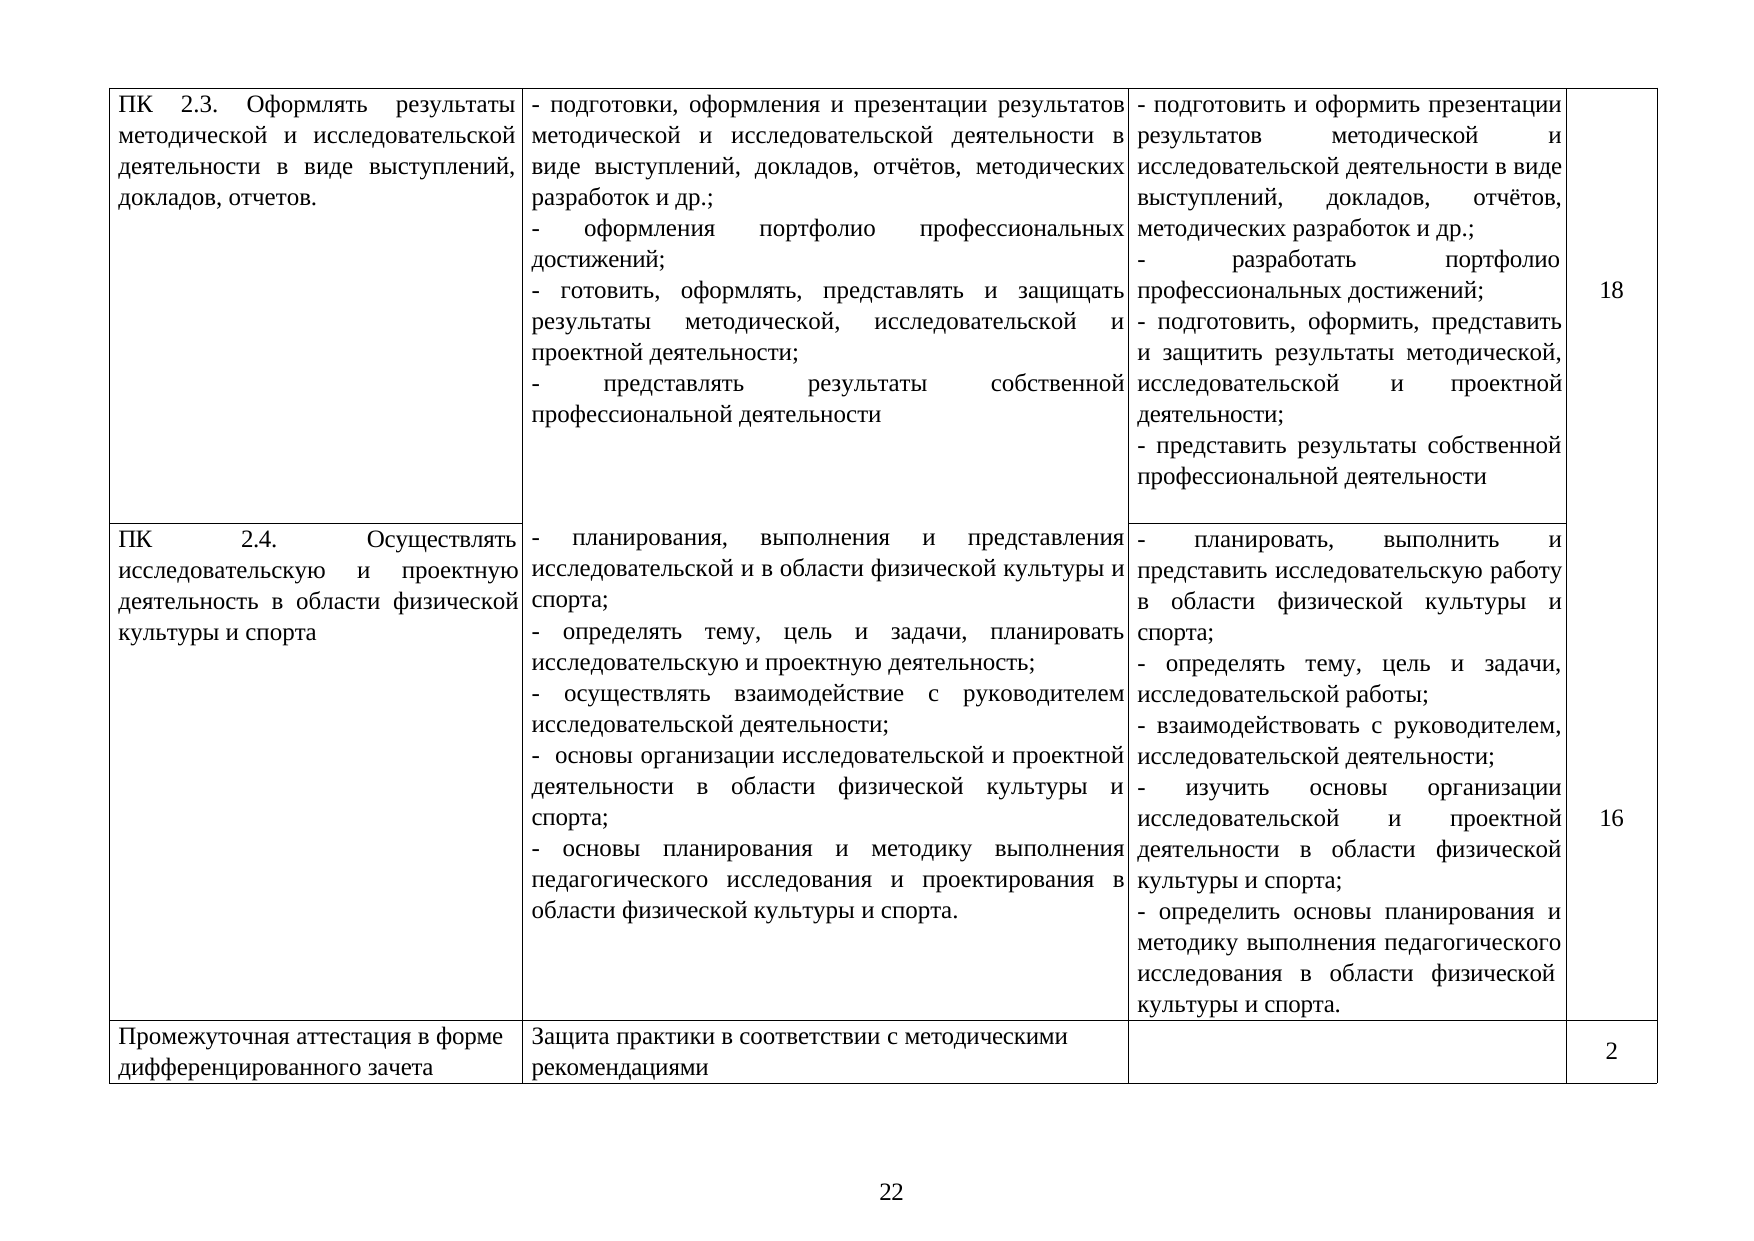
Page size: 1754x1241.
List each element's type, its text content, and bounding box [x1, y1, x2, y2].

table_header подготовить и оформить презентации результатов методической и исследовательской деятельности в виде выступлений, докладов, отчётов, методических разработок и др.; разработать портфолио профессиональных достижений; подготовить, оформить, представить и защитить результаты методической, исследовательской и проектной деятельности; представить результаты собственной профессиональной деятельности [1129, 89, 1566, 522]
table_header подготовки, оформления и презентации результатов методической и исследовательской деятельности в виде выступлений, докладов, отчётов, методических разработок и др.; оформления портфолио профессиональных достижений; готовить, оформлять, представлять и защищать результаты методической, исследовательской и проектной деятельности; представлять результаты собственной профессиональной деятельности планирования, выполнения и представления исследовательской и в области физической культуры и спорта; определять тему, цель и задачи, планировать исследовательскую и проектную деятельность; осуществлять взаимодействие с руководителем исследовательской деятельности; основы организации исследовательской и проектной деятельности в области физической культуры и спорта; основы планирования и методику выполнения педагогического исследования и проектирования в области физической культуры и спорта. [523, 89, 1128, 1020]
table_cell Промежуточная аттестация в форме дифференцированного зачета [110, 1021, 522, 1083]
table_cell [1129, 1021, 1566, 1083]
table_header 18 16 [1567, 89, 1657, 1020]
table_cell 2 [1567, 1021, 1657, 1083]
table_cell планировать, выполнить и представить исследовательскую работу в области физической культуры и спорта; определять тему, цель и задачи, исследовательской работы; взаимодействовать с руководителем, исследовательской деятельности; изучить основы организации исследовательской и проектной деятельности в области физической культуры и спорта; определить основы планирования и методику выполнения педагогического исследования в области физической культуры и спорта. [1129, 524, 1566, 1020]
table_cell ПК 2.4. Осуществлять исследовательскую и проектную деятельность в области физической культуры и спорта [110, 524, 522, 1020]
table_cell Защита практики в соответствии с методическими рекомендациями [523, 1021, 1128, 1083]
table_header ПК 2.3. Оформлять результаты методической и исследовательской деятельности в виде выступлений, докладов, отчетов. [110, 89, 522, 522]
